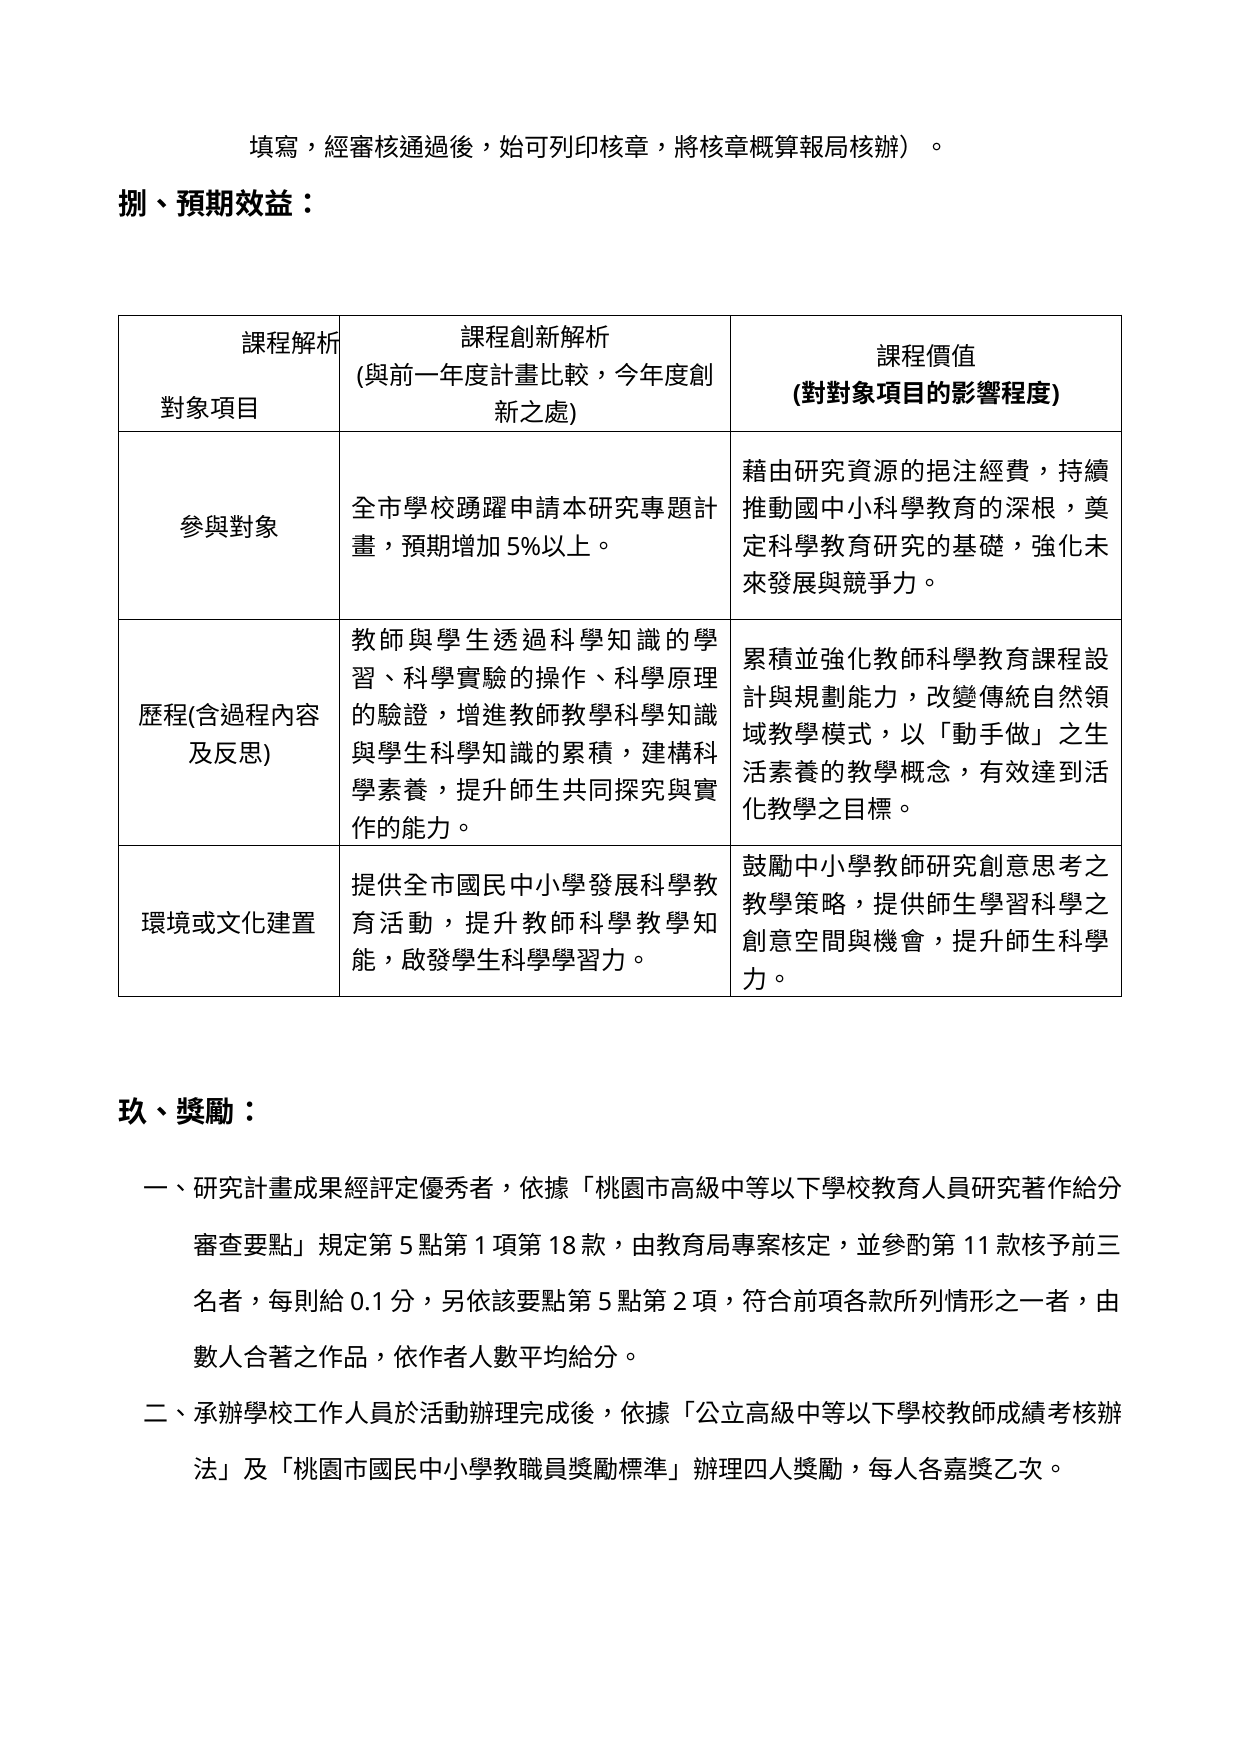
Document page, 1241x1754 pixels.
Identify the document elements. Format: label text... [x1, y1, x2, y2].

table_cell 參與對象 [119, 432, 339, 619]
text 捌、預期效益： [118, 164, 1122, 239]
table_header 課程價值 (對對象項目的影響程度) [731, 316, 1121, 431]
table_cell 歷程(含過程內容及反思) [119, 620, 339, 845]
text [118, 127, 1122, 164]
table_cell 鼓勵中小學教師研究創意思考之教學策略，提供師生學習科學之創意空間與機會，提升師生科學力。 [731, 846, 1121, 996]
table_cell 全市學校踴躍申請本研究專題計畫，預期增加5%以上。 [340, 432, 730, 619]
table_header 課程創新解析 (與前一年度計畫比較，今年度創新之處) [340, 316, 730, 431]
table_header [119, 316, 339, 431]
table_cell 藉由研究資源的挹注經費，持續推動國中小科學教育的深根，奠定科學教育研究的基礎，強化未來發展與競爭力。 [731, 432, 1121, 619]
text 一、研究計畫成果經評定優秀者，依據「桃園市高級中等以下學校教育人員研究著作給分審查要點」規定第5點第1項第18款，由教育局專案核定，並參酌第11款核予前三名者，每則給0.1分，另依該要點第5點第2項，符合前項各款所列情形之一者，由數人合著之作品，依作者人數平均給分。 [143, 1168, 1122, 1374]
text 二、承辦學校工作人員於活動辦理完成後，依據「公立高級中等以下學校教師成績考核辦法」及「桃園市國民中小學教職員獎勵標準」辦理四人獎勵，每人各嘉獎乙次。 [143, 1393, 1122, 1486]
table_cell 提供全市國民中小學發展科學教育活動，提升教師科學教學知能，啟發學生科學學習力。 [340, 846, 730, 996]
text 玖、獎勵： [118, 1072, 1122, 1147]
table_cell 累積並強化教師科學教育課程設計與規劃能力，改變傳統自然領域教學模式，以「動手做」之生活素養的教學概念，有效達到活化教學之目標。 [731, 620, 1121, 845]
table_cell 環境或文化建置 [119, 846, 339, 996]
table_cell 教師與學生透過科學知識的學習、科學實驗的操作、科學原理的驗證，增進教師教學科學知識與學生科學知識的累積，建構科學素養，提升師生共同探究與實作的能力。 [340, 620, 730, 845]
